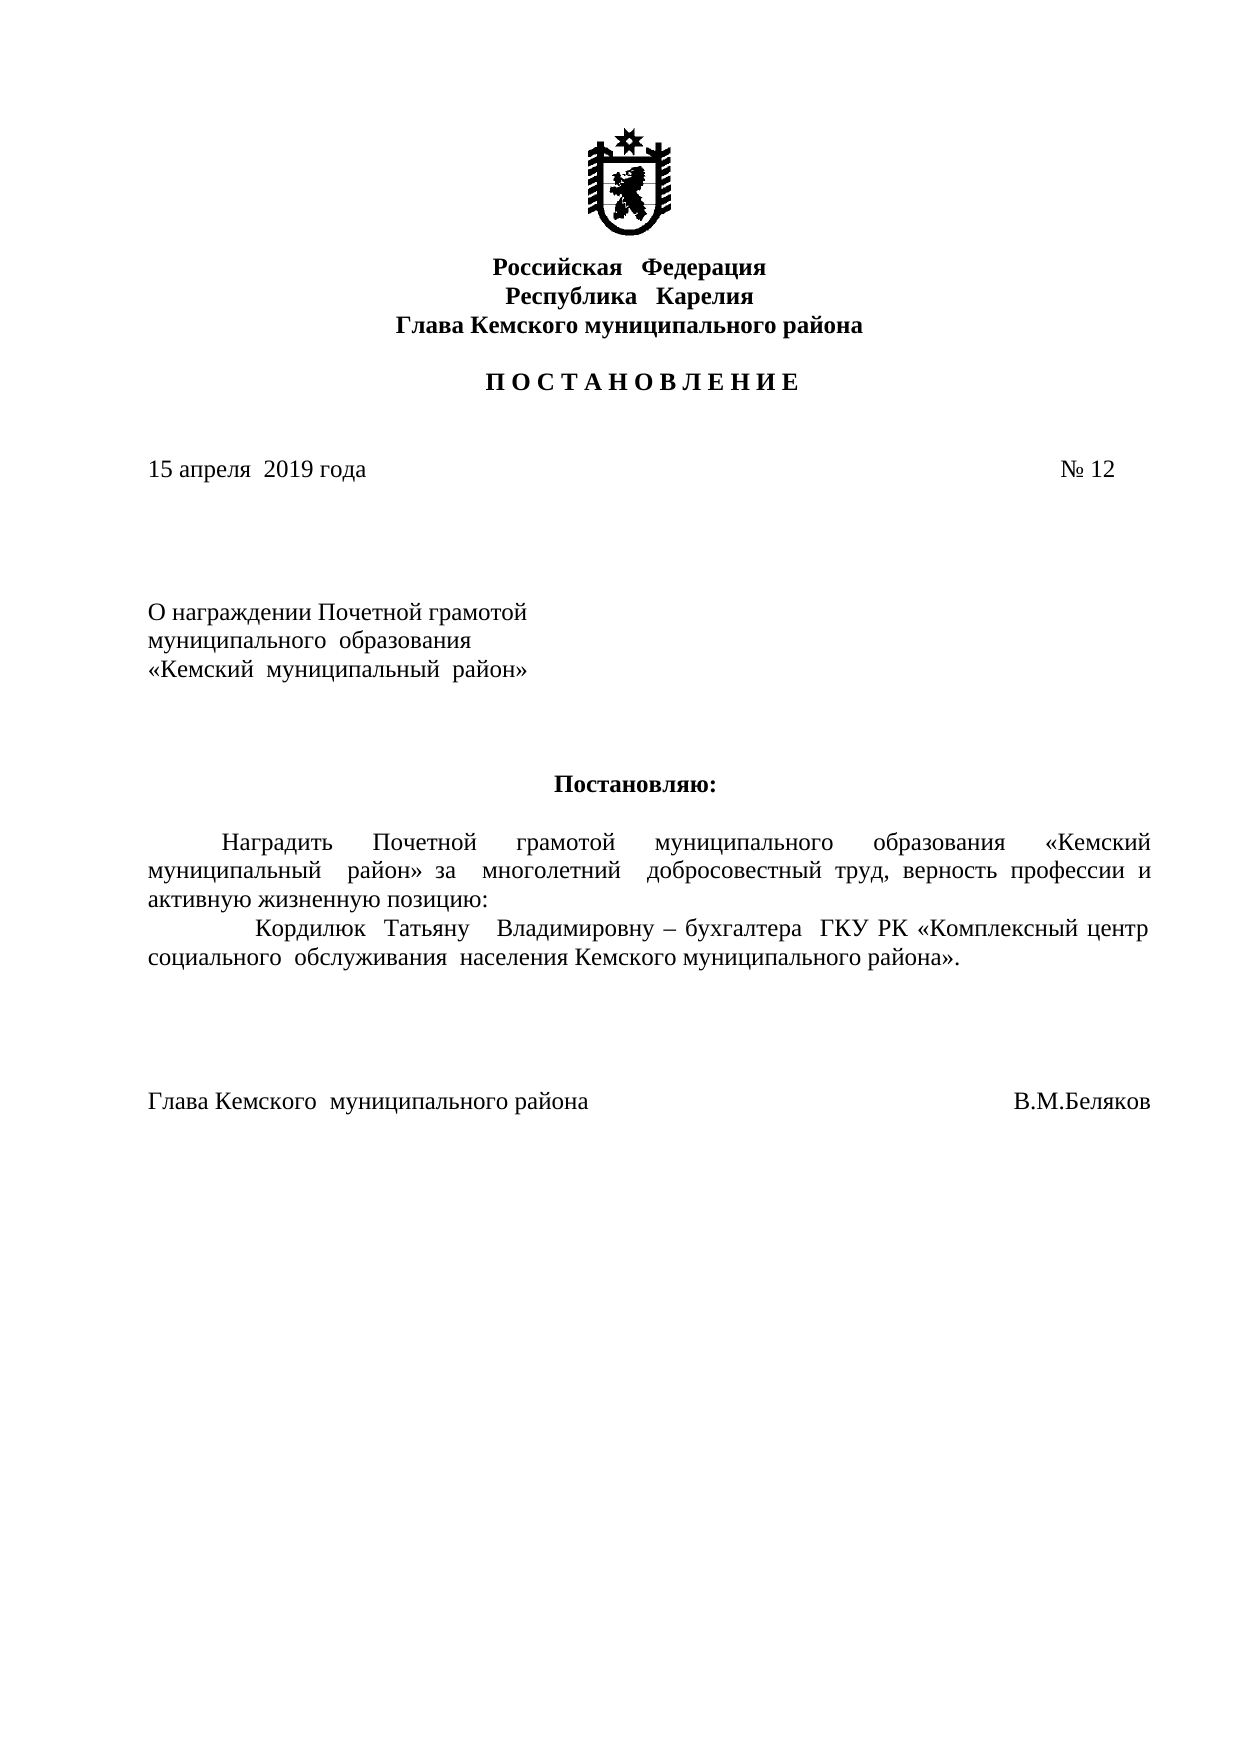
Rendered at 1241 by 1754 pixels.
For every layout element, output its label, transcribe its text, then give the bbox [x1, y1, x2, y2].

text «Кемский муниципальный район» [148, 654, 1152, 683]
text 15 апреля 2019 года № 12 [148, 454, 1152, 482]
text муниципального образования [148, 626, 1152, 654]
text Наградить Почетной грамотой муниципального образования «Кемский муниципальный район» за многолетний добросовестный труд, верность профессии и активную жизненную позицию: [148, 827, 1152, 913]
text О награждении Почетной грамотой [148, 597, 1152, 626]
text Постановляю: [148, 769, 1152, 798]
text Кордилюк Татьяну Владимировну – бухгалтера ГКУ РК «Комплексный центр социального обслуживания населения Кемского муниципального района». [148, 913, 1152, 971]
table_header Российская Федерация Республика Карелия Глава Кемского муниципального района П О С Т А Н О В Л Е Н И Е [136, 118, 1122, 396]
text Глава Кемского муниципального района В.М.Беляков [148, 1086, 1152, 1114]
